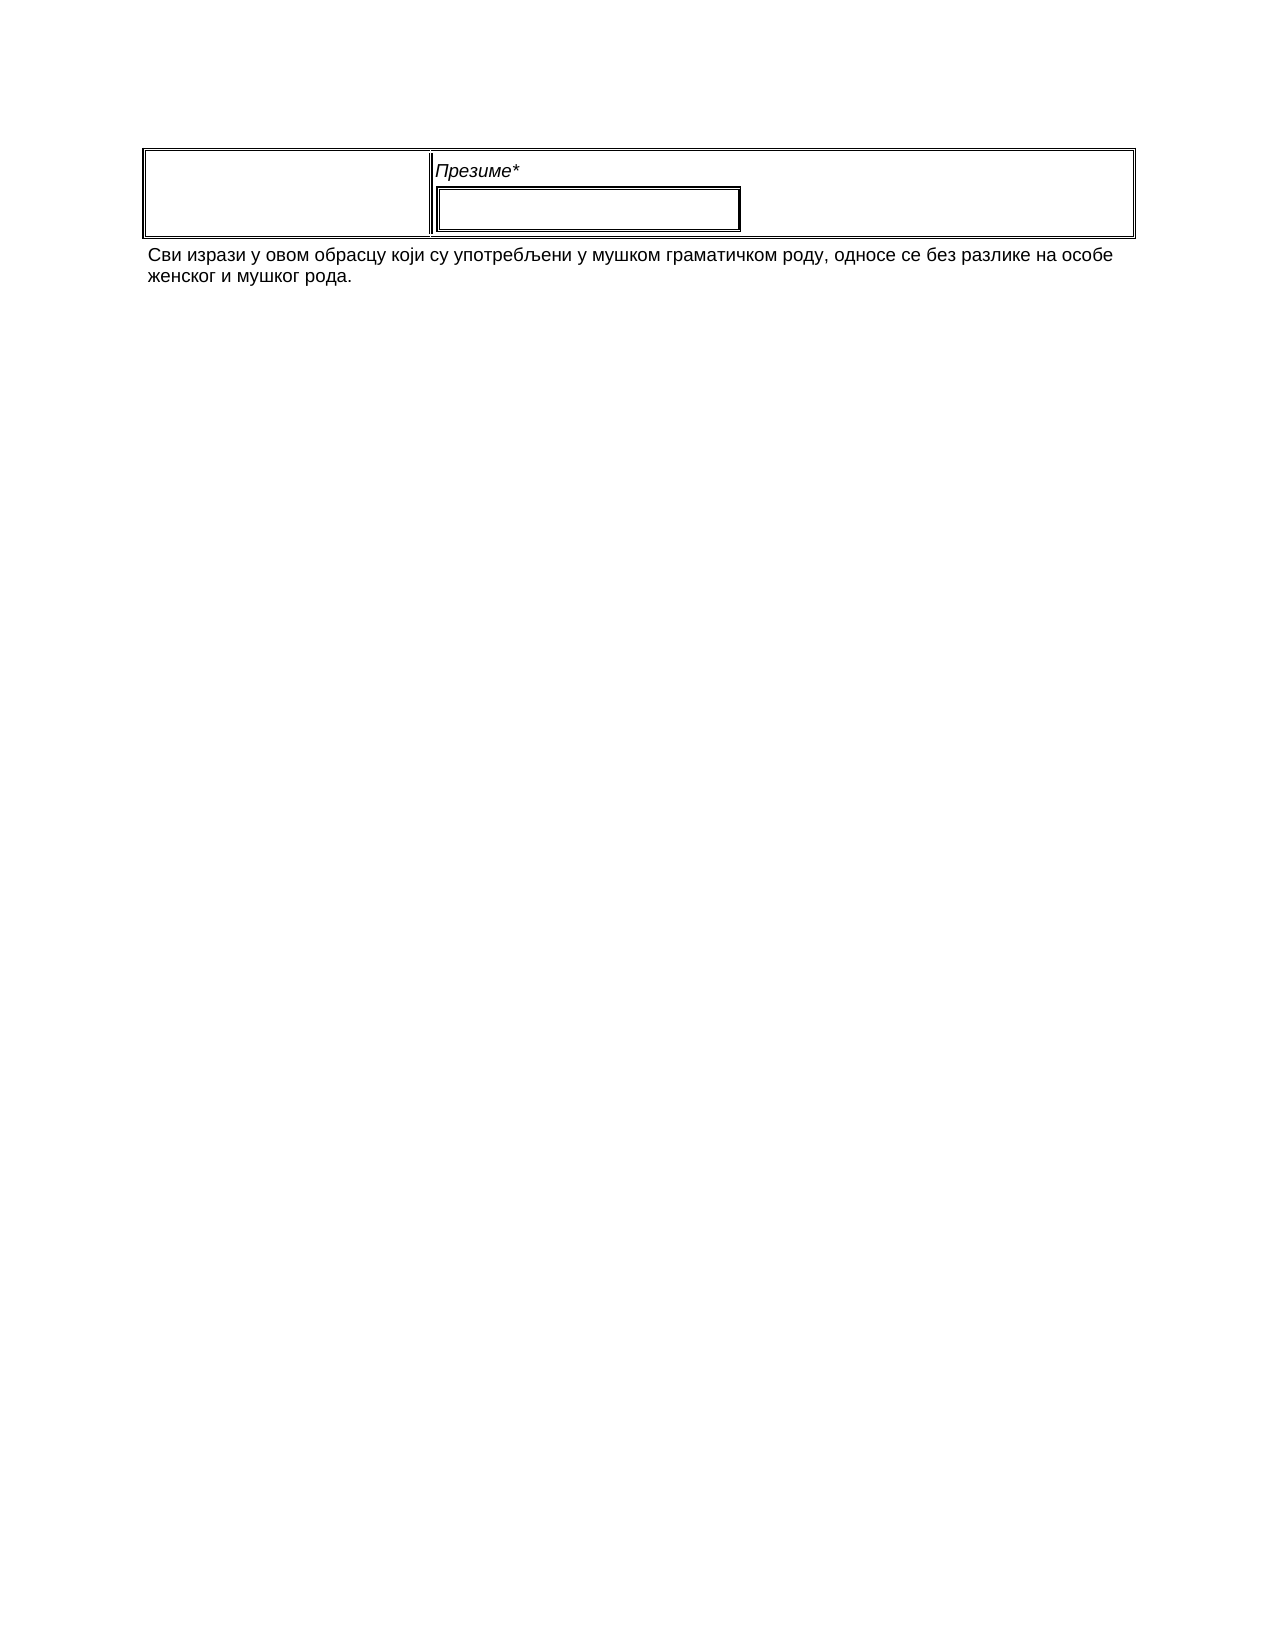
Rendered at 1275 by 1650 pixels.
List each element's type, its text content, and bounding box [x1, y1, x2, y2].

text Сви изрази у овом обрасцу који су употребљени у мушком граматичком роду, односе се без разлике на особе женског и мушког рода. [148, 244, 1127, 287]
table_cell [144, 149, 431, 236]
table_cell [431, 151, 1133, 236]
